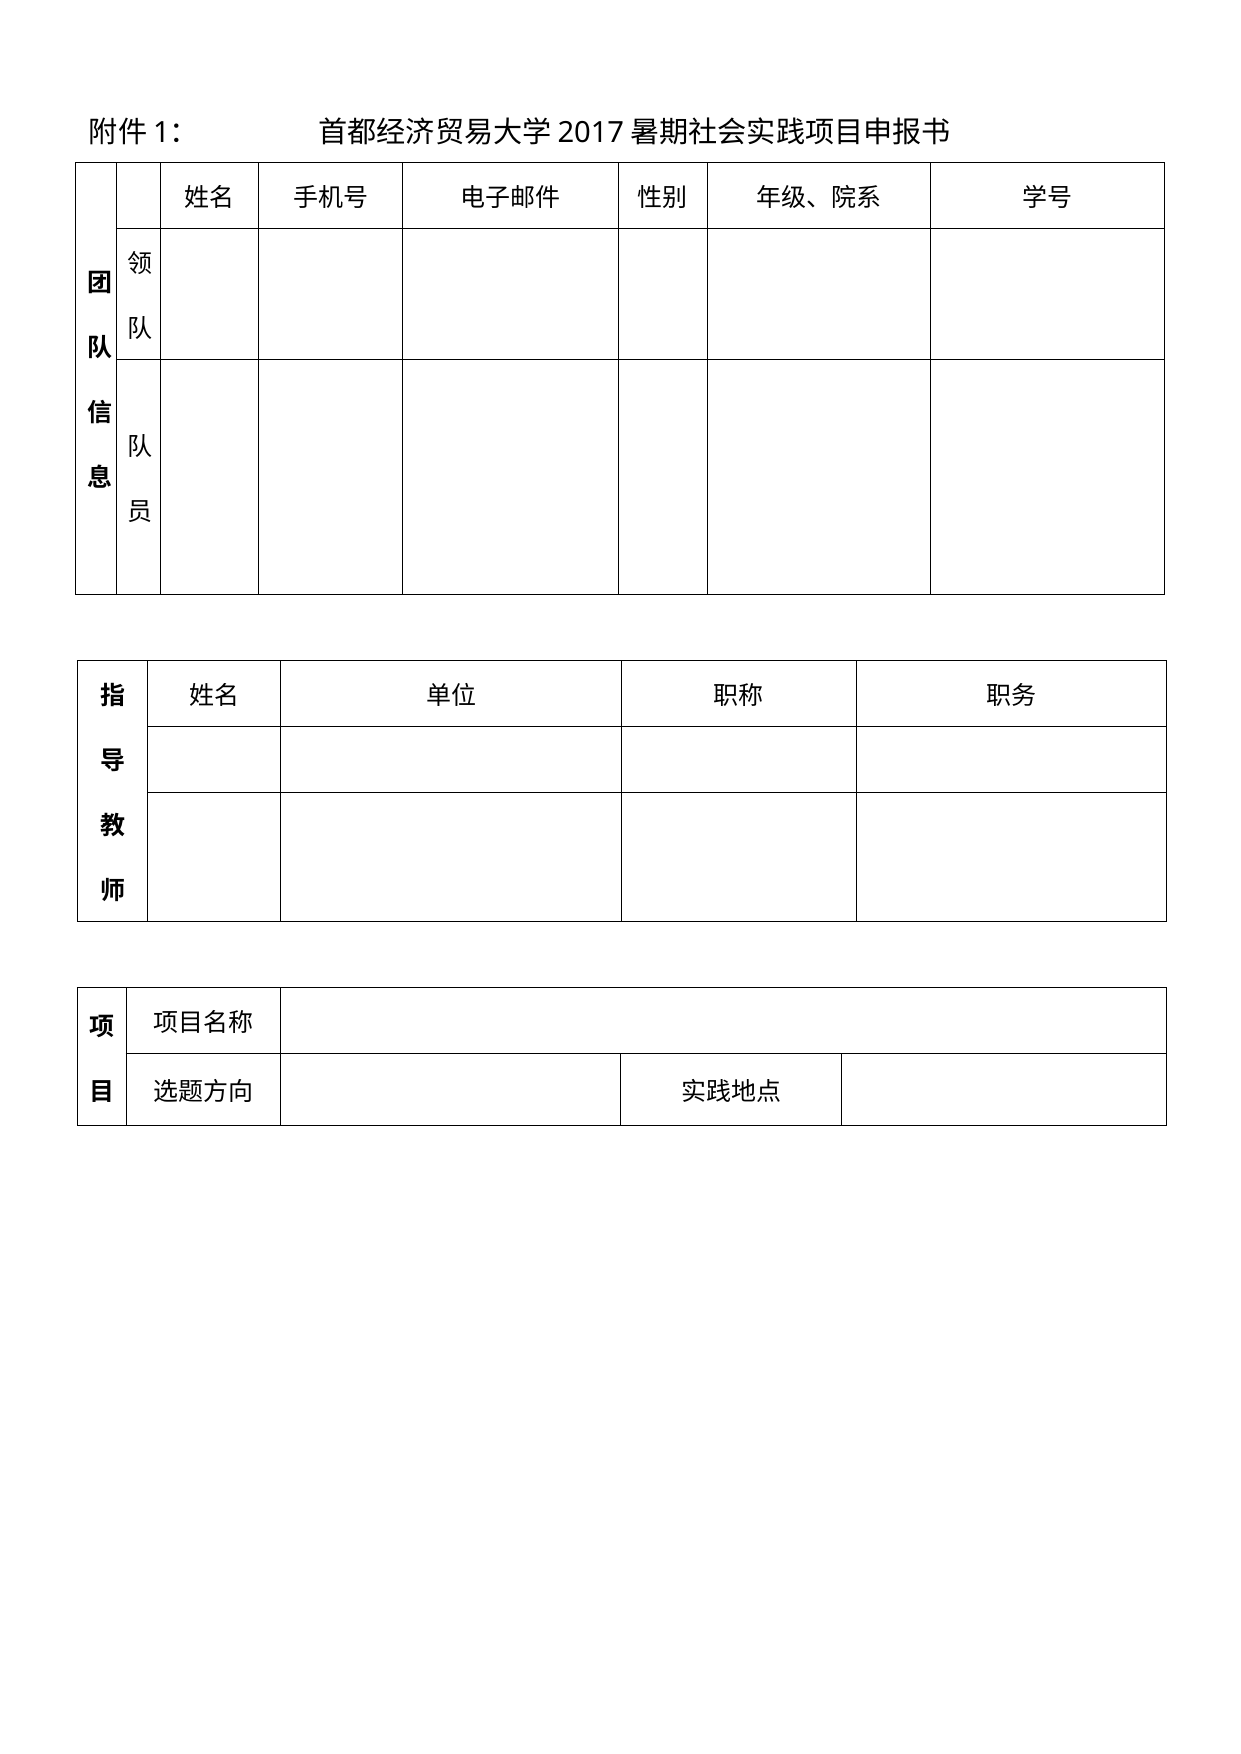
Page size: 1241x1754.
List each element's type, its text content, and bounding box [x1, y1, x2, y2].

text 附件1： 首都经济贸易大学2017暑期社会实践项目申报书 [89, 97, 1152, 162]
table_cell [842, 1054, 1166, 1125]
table_cell [281, 1054, 620, 1125]
table_header 学号 [931, 163, 1164, 228]
table_header 姓名 [161, 163, 258, 228]
table_cell [161, 360, 258, 594]
table_cell [619, 360, 707, 594]
table_header [117, 163, 160, 228]
table_header 团队信息 [76, 163, 116, 594]
table_cell [259, 229, 402, 359]
table_header 单位 [281, 661, 621, 726]
table_cell [259, 360, 402, 594]
table_header 项目名称 [127, 988, 280, 1053]
table_cell [708, 229, 930, 359]
table_cell [161, 229, 258, 359]
table_cell [619, 229, 707, 359]
table_cell [403, 229, 618, 359]
table_cell 领队 [117, 229, 160, 359]
table_cell 实践地点 [621, 1054, 841, 1125]
table_cell [622, 793, 856, 921]
table_header 职称 [622, 661, 856, 726]
table_header 性别 [619, 163, 707, 228]
table_header 年级、院系 [708, 163, 930, 228]
table_cell [708, 360, 930, 594]
table_header [281, 988, 1166, 1053]
table_header 手机号 [259, 163, 402, 228]
table_header 指导教师 [78, 661, 147, 921]
table_cell [931, 229, 1164, 359]
table_cell [931, 360, 1164, 594]
table_cell [403, 360, 618, 594]
table_cell 选题方向 [127, 1054, 280, 1125]
table_header 电子邮件 [403, 163, 618, 228]
table_cell [622, 727, 856, 792]
table_cell [857, 793, 1166, 921]
table_cell 队员 [117, 360, 160, 594]
table_cell [148, 727, 280, 792]
table_header 项目设计 [78, 988, 126, 1125]
table_header 职务 [857, 661, 1166, 726]
table_cell [281, 793, 621, 921]
table_header 姓名 [148, 661, 280, 726]
table_cell [857, 727, 1166, 792]
table_cell [281, 727, 621, 792]
table_cell [148, 793, 280, 921]
